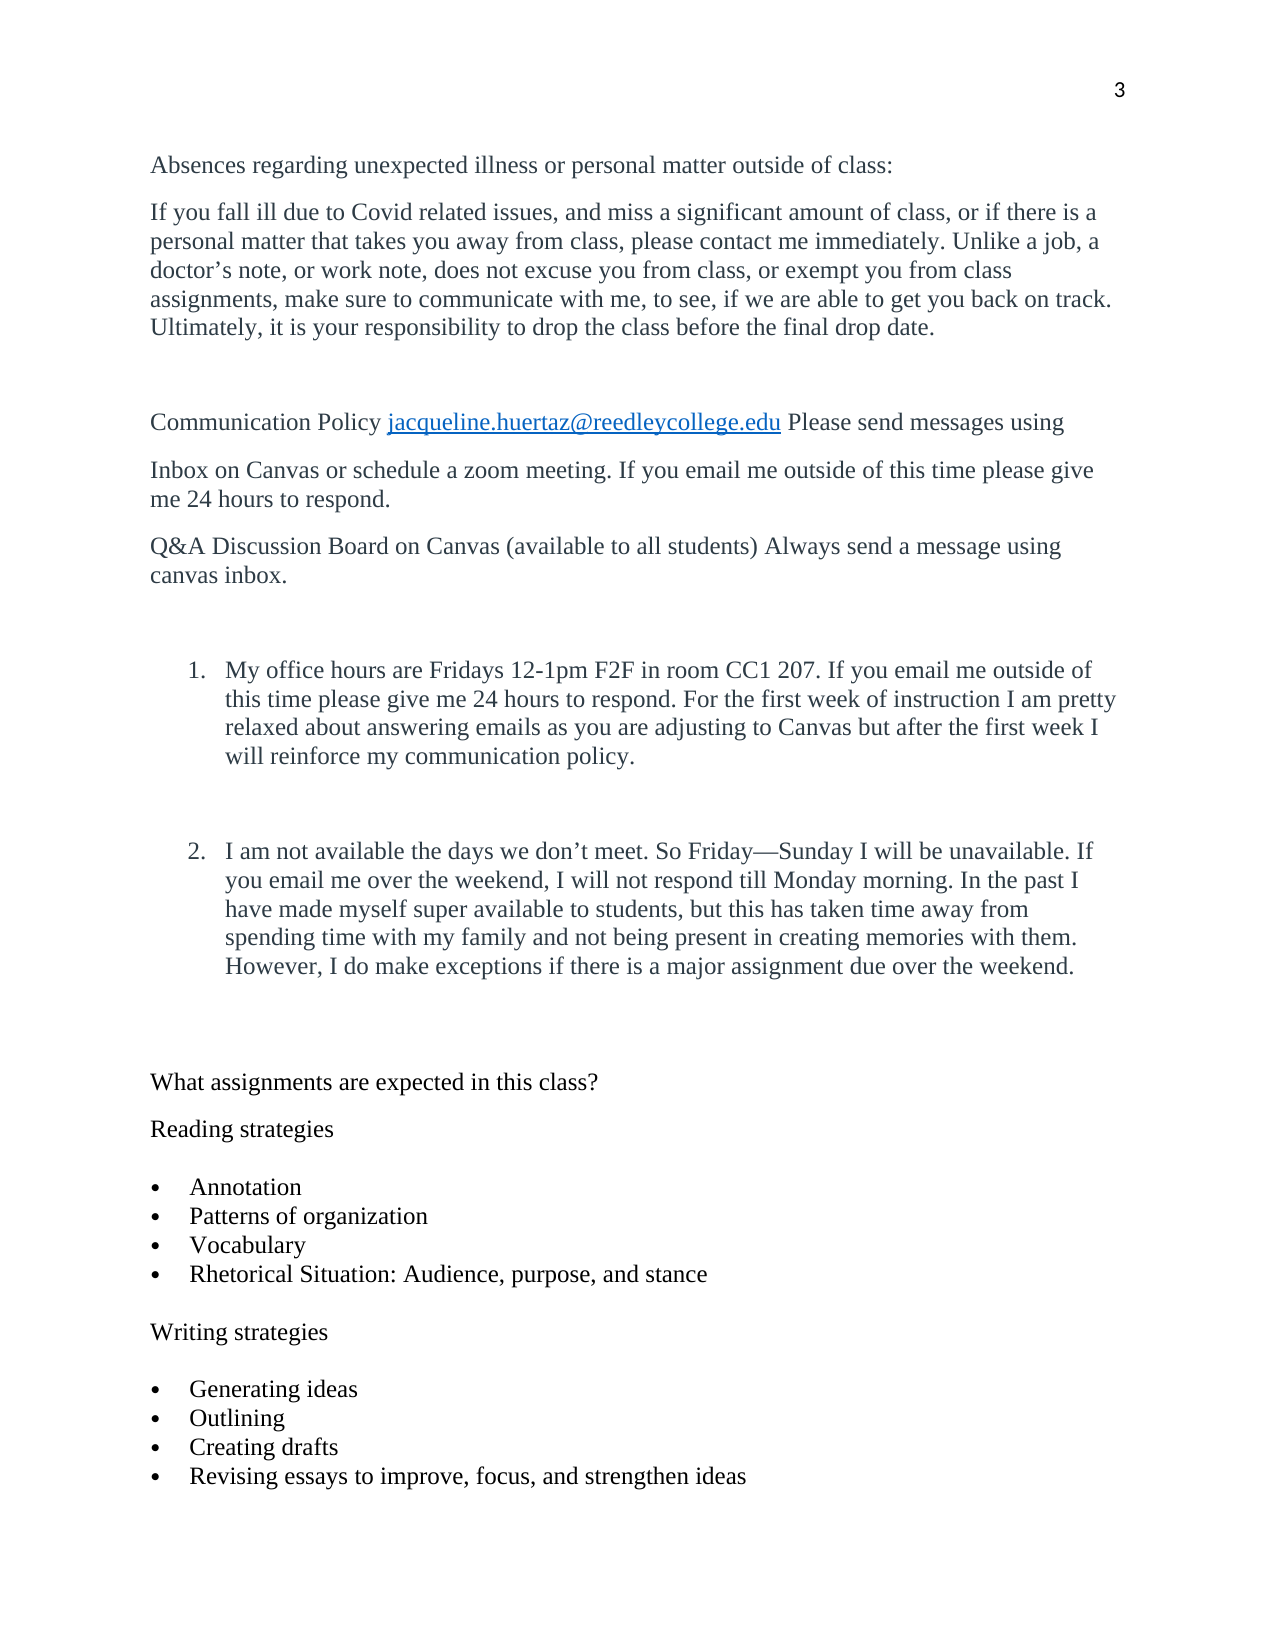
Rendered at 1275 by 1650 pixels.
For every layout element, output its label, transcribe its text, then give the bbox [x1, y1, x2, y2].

list Generating ideas [152, 1374, 1125, 1403]
text Communication Policy jacqueline.huertaz@reedleycollege.edu Please send messages using [150, 407, 1125, 436]
list I am not available the days we don’t meet. So Friday—Sunday I will be unavailable. If you email me over the weekend, I will not respond till Monday morning. In the past I have made myself super available to students, but this has taken time away from spending time with my family and not being present in creating memories with them. However, I do make exceptions if there is a major assignment due over the weekend. [187, 836, 1125, 980]
text Inbox on Canvas or schedule a zoom meeting. If you email me outside of this time please give me 24 hours to respond. [150, 455, 1125, 512]
list Vocabulary [152, 1230, 1125, 1259]
list Patterns of organization [152, 1201, 1125, 1230]
text What assignments are expected in this class? [150, 1067, 1125, 1096]
list My office hours are Fridays 12-1pm F2F in room CC1 207. If you email me outside of this time please give me 24 hours to respond. For the first week of instruction I am pretty relaxed about answering emails as you are adjusting to Canvas but after the first week I will reinforce my communication policy. [187, 655, 1125, 770]
text If you fall ill due to Covid related issues, and miss a significant amount of class, or if there is a personal matter that takes you away from class, please contact me immediately. Unlike a job, a doctor’s note, or work note, does not excuse you from class, or exempt you from class assignments, make sure to communicate with me, to see, if we are able to get you back on track. Ultimately, it is your responsibility to drop the class before the final drop date. [150, 197, 1125, 341]
text Absences regarding unexpected illness or personal matter outside of class: [150, 150, 1125, 179]
list Annotation [152, 1172, 1125, 1201]
text Writing strategies [150, 1317, 1125, 1345]
list Revising essays to improve, focus, and strengthen ideas [152, 1461, 1125, 1489]
list Outlining [152, 1403, 1125, 1432]
list Rhetorical Situation: Audience, purpose, and stance [152, 1259, 1125, 1287]
text Reading strategies [150, 1114, 1125, 1143]
list Creating drafts [152, 1432, 1125, 1461]
text Q&A Discussion Board on Canvas (available to all students) Always send a message using canvas inbox. [150, 531, 1125, 589]
